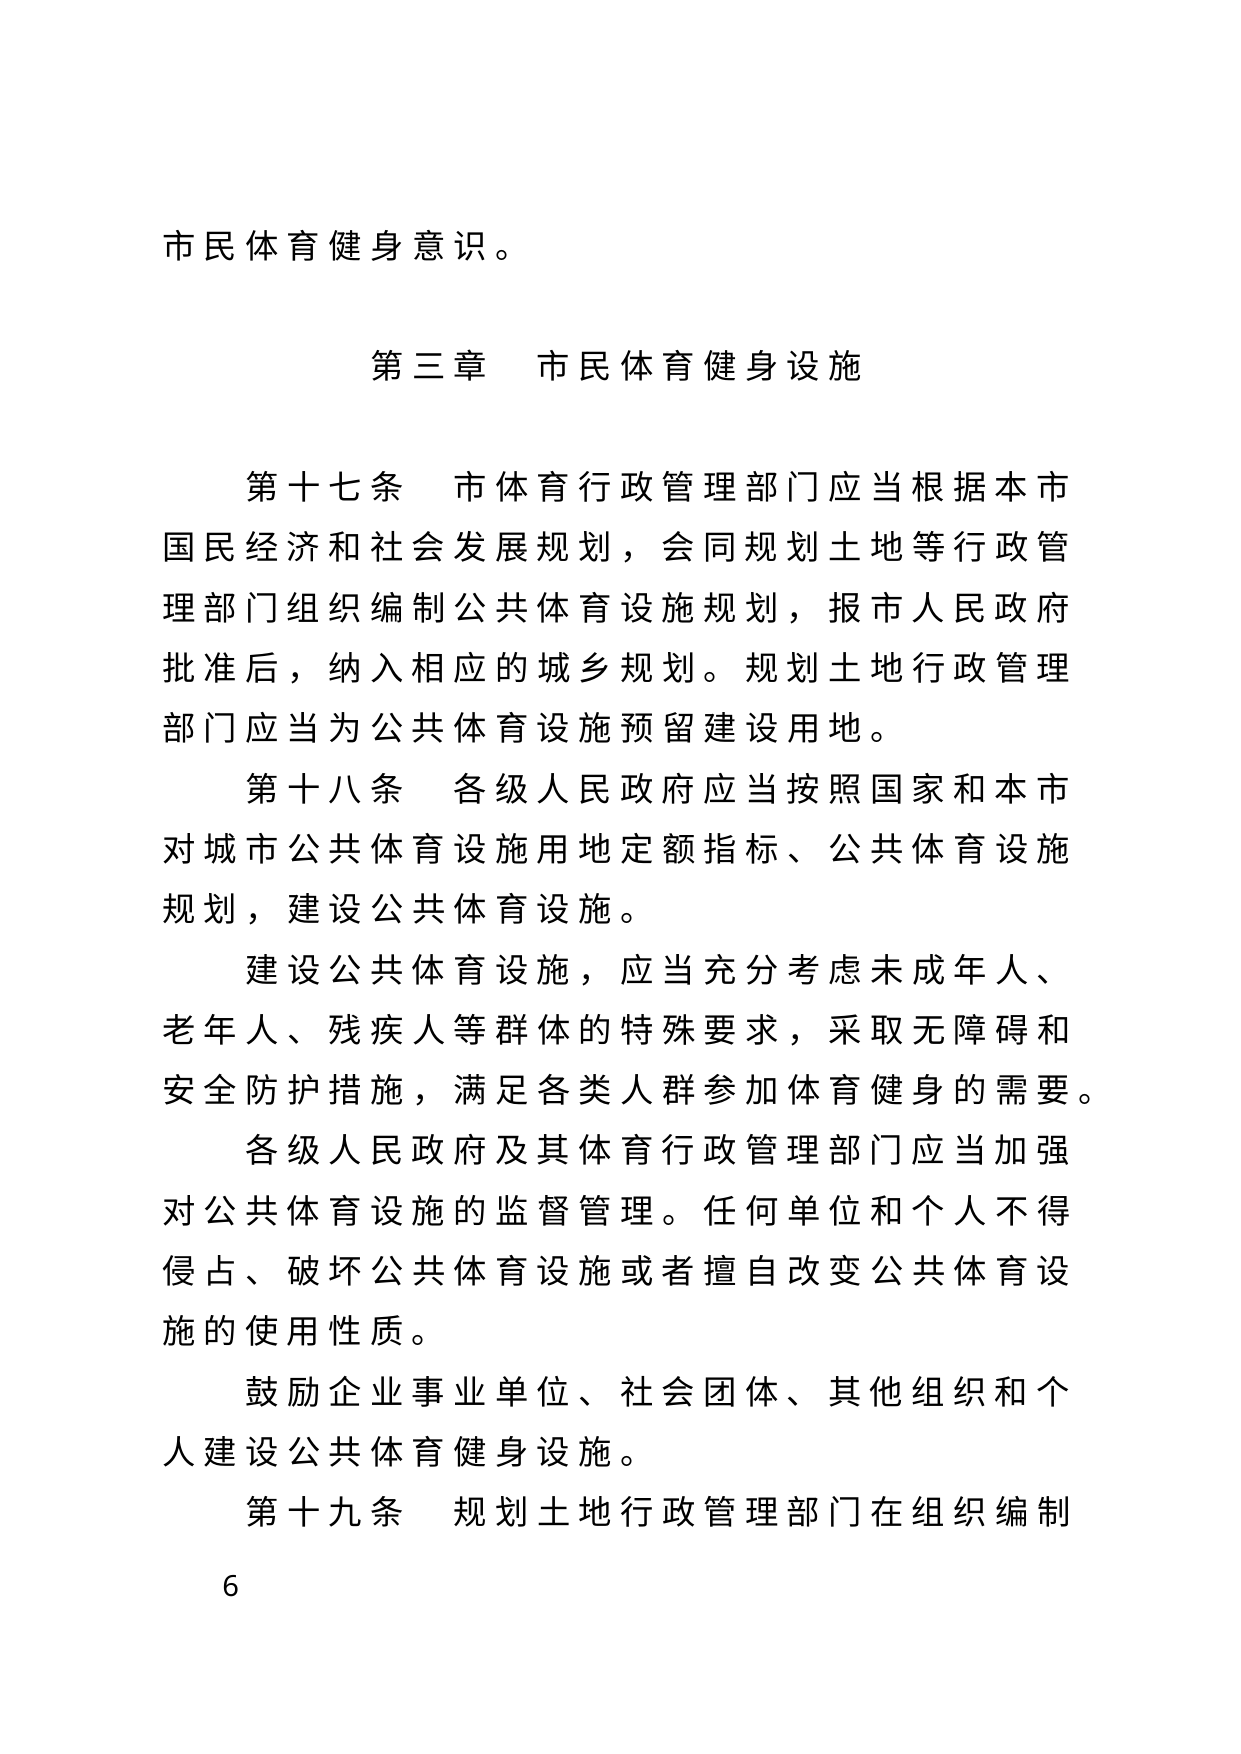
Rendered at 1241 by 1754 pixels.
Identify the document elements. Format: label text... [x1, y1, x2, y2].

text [162, 1480, 1078, 1540]
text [162, 213, 1078, 274]
text 第十八条 各级人民政府应当按照国家和本市对城市公共体育设施用地定额指标、公共体育设施规划，建设公共体育设施。 [162, 756, 1078, 937]
text 建设公共体育设施，应当充分考虑未成年人、老年人、残疾人等群体的特殊要求，采取无障碍和安全防护措施，满足各类人群参加体育健身的需要。 [162, 937, 1078, 1118]
text 鼓励企业事业单位、社会团体、其他组织和个人建设公共体育健身设施。 [162, 1359, 1078, 1480]
text 各级人民政府及其体育行政管理部门应当加强对公共体育设施的监督管理。任何单位和个人不得侵占、破坏公共体育设施或者擅自改变公共体育设施的使用性质。 [162, 1118, 1078, 1359]
text 第十七条 市体育行政管理部门应当根据本市国民经济和社会发展规划，会同规划土地等行政管理部门组织编制公共体育设施规划，报市人民政府批准后，纳入相应的城乡规划。规划土地行政管理部门应当为公共体育设施预留建设用地。 [162, 455, 1078, 756]
text 第三章 市民体育健身设施 [162, 334, 1078, 394]
